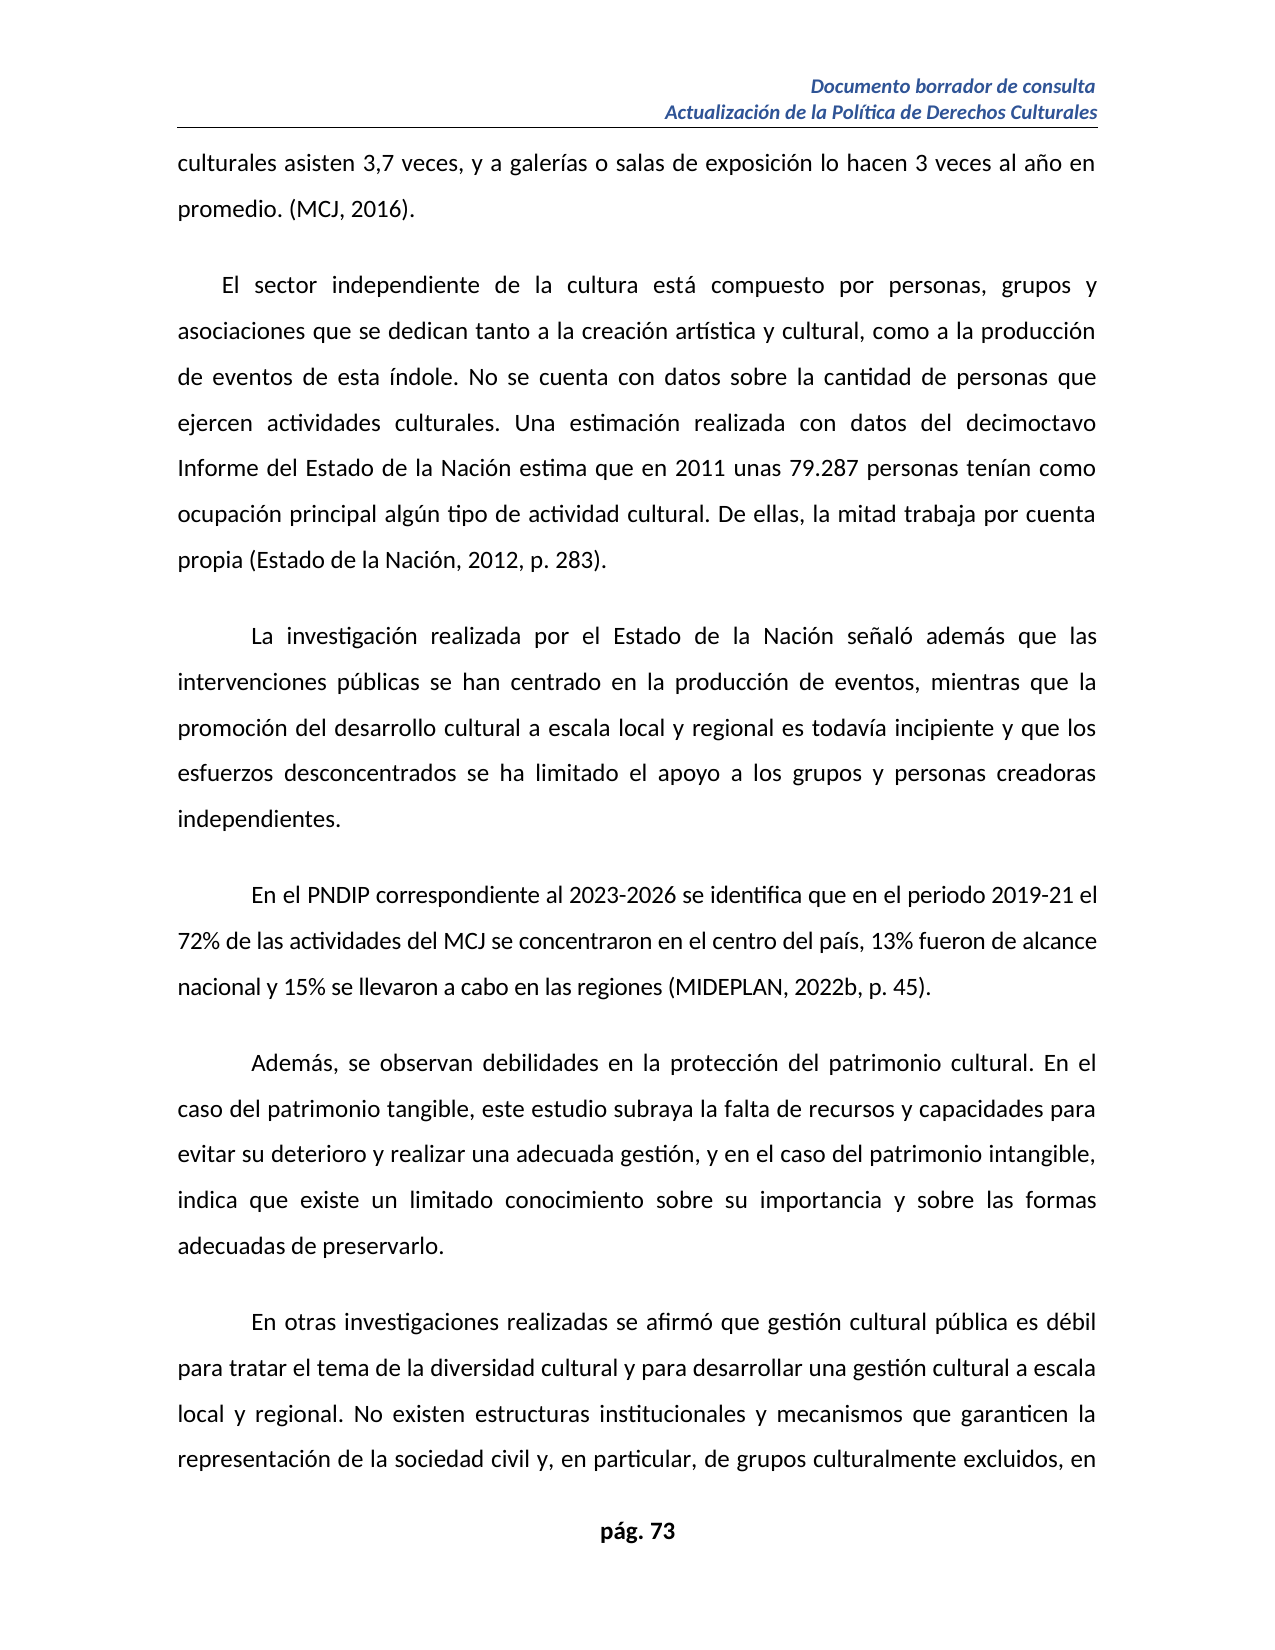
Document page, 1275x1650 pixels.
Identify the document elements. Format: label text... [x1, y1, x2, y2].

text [177, 1306, 1098, 1474]
text En el PNDIP correspondiente al 2023-2026 se identifica que en el periodo 2019-21 el 72% de las actividades del MCJ se concentraron en el centro del país, 13% fueron de alcance nacional y 15% se llevaron a cabo en las regiones (MIDEPLAN, 2022b, p. 45). [177, 879, 1098, 1001]
text El sector independiente de la cultura está compuesto por personas, grupos y asociaciones que se dedican tanto a la creación artística y cultural, como a la producción de eventos de esta índole. No se cuenta con datos sobre la cantidad de personas que ejercen actividades culturales. Una estimación realizada con datos del decimoctavo Informe del Estado de la Nación estima que en 2011 unas 79.287 personas tenían como ocupación principal algún tipo de actividad cultural. De ellas, la mitad trabaja por cuenta propia (Estado de la Nación, 2012, p. 283). [177, 269, 1098, 574]
text La investigación realizada por el Estado de la Nación señaló además que las intervenciones públicas se han centrado en la producción de eventos, mientras que la promoción del desarrollo cultural a escala local y regional es todavía incipiente y que los esfuerzos desconcentrados se ha limitado el apoyo a los grupos y personas creadoras independientes. [177, 620, 1098, 834]
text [177, 148, 1098, 224]
text Además, se observan debilidades en la protección del patrimonio cultural. En el caso del patrimonio tangible, este estudio subraya la falta de recursos y capacidades para evitar su deterioro y realizar una adecuada gestión, y en el caso del patrimonio intangible, indica que existe un limitado conocimiento sobre su importancia y sobre las formas adecuadas de preservarlo. [177, 1047, 1098, 1261]
